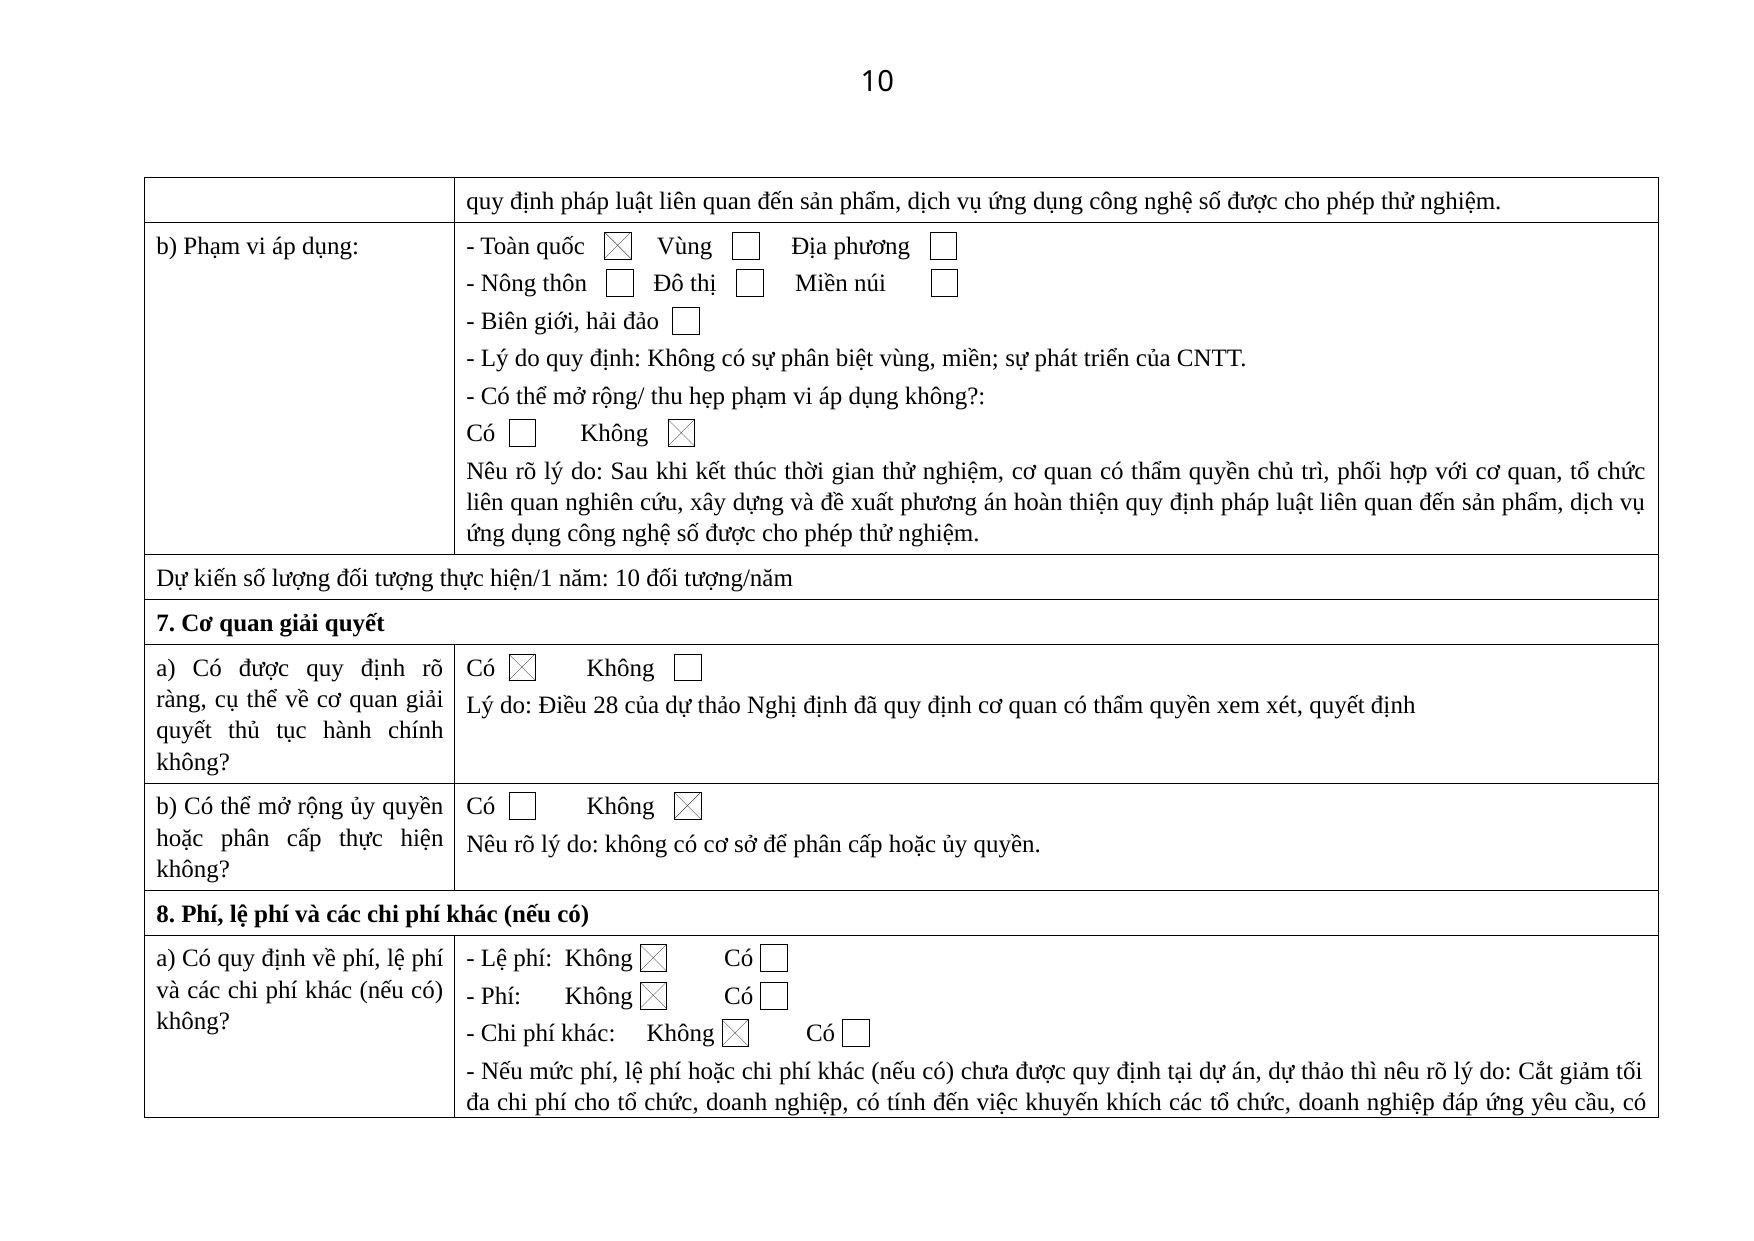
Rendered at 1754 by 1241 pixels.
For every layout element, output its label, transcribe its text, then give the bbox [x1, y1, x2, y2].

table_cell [455, 178, 1658, 222]
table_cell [145, 936, 454, 1117]
table_cell 8. Phí, lệ phí và các chi phí khác (nếu có) [145, 891, 1658, 934]
table_cell - Toàn quốc Vùng Địa phương - Nông thôn Đô thị Miền núi - Biên giới, hải đảo - Lý do quy định: Không có sự phân biệt vùng, miền; sự phát triển của CNTT. - Có thể mở rộng/ thu hẹp phạm vi áp dụng không?: Có Không Nêu rõ lý do: Sau khi kết thúc thời gian thử nghiệm, cơ quan có thẩm quyền chủ trì, phối hợp với cơ quan, tổ chức liên quan nghiên cứu, xây dựng và đề xuất phương án hoàn thiện quy định pháp luật liên quan đến sản phẩm, dịch vụ ứng dụng công nghệ số được cho phép thử nghiệm. [455, 223, 1658, 554]
table_cell b) Phạm vi áp dụng: [145, 223, 454, 554]
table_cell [455, 936, 1658, 1117]
table_cell b) Có thể mở rộng ủy quyền hoặc phân cấp thực hiện không? [145, 784, 454, 890]
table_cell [145, 178, 454, 222]
table_cell a) Có được quy định rõ ràng, cụ thể về cơ quan giải quyết thủ tục hành chính không? [145, 645, 454, 782]
table_cell 7. Cơ quan giải quyết [145, 600, 1658, 644]
table_cell Có Không Lý do: Điều 28 của dự thảo Nghị định đã quy định cơ quan có thẩm quyền xem xét, quyết định [455, 645, 1658, 782]
table_cell Có Không Nêu rõ lý do: không có cơ sở để phân cấp hoặc ủy quyền. [455, 784, 1658, 890]
table_cell Dự kiến số lượng đối tượng thực hiện/1 năm: 10 đối tượng/năm [145, 555, 1658, 599]
